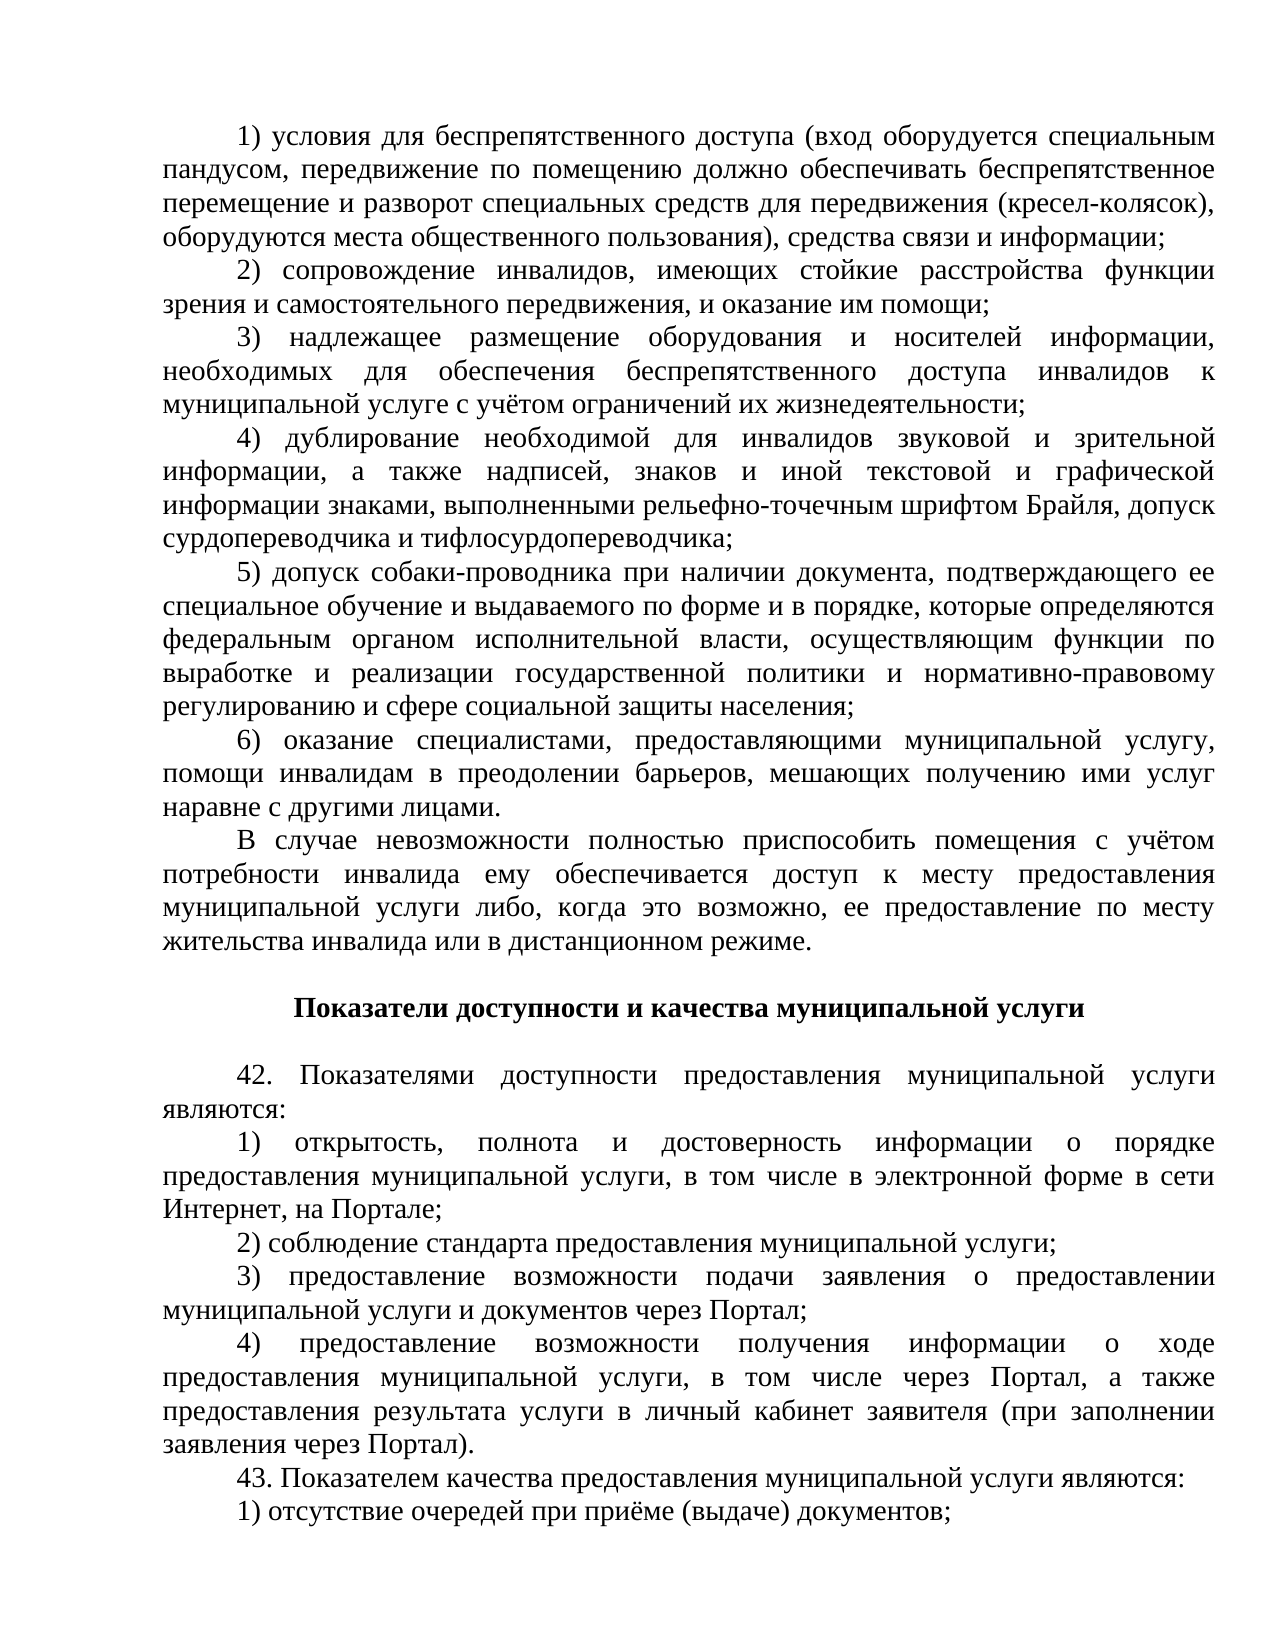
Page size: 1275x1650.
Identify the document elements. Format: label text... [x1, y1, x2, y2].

text 1) условия для беспрепятственного доступа (вход оборудуется специальным пандусом, передвижение по помещению должно обеспечивать беспрепятственное перемещение и разворот специальных средств для передвижения (кресел-колясок), оборудуются места общественного пользования), средства связи и информации; [162, 118, 1216, 252]
text 6) оказание специалистами, предоставляющими муниципальной услугу, помощи инвалидам в преодолении барьеров, мешающих получению ими услуг наравне с другими лицами. [162, 722, 1216, 822]
text 42. Показателями доступности предоставления муниципальной услуги являются: [162, 1057, 1216, 1124]
text 1) отсутствие очередей при приёме (выдаче) документов; [162, 1493, 1216, 1527]
text 4) дублирование необходимой для инвалидов звуковой и зрительной информации, а также надписей, знаков и иной текстовой и графической информации знаками, выполненными рельефно-точечным шрифтом Брайля, допуск сурдопереводчика и тифлосурдопереводчика; [162, 420, 1216, 554]
text 5) допуск собаки-проводника при наличии документа, подтверждающего ее специальное обучение и выдаваемого по форме и в порядке, которые определяются федеральным органом исполнительной власти, осуществляющим функции по выработке и реализации государственной политики и нормативно-правовому регулированию и сфере социальной защиты населения; [162, 554, 1216, 722]
text 3) предоставление возможности подачи заявления о предоставлении муниципальной услуги и документов через Портал; [162, 1258, 1216, 1326]
text 1) открытость, полнота и достоверность информации о порядке предоставления муниципальной услуги, в том числе в электронной форме в сети Интернет, на Портале; [162, 1124, 1216, 1225]
text 43. Показателем качества предоставления муниципальной услуги являются: [162, 1460, 1216, 1493]
text 2) сопровождение инвалидов, имеющих стойкие расстройства функции зрения и самостоятельного передвижения, и оказание им помощи; [162, 252, 1216, 319]
text Показатели доступности и качества муниципальной услуги [162, 990, 1216, 1024]
text 4) предоставление возможности получения информации о ходе предоставления муниципальной услуги, в том числе через Портал, а также предоставления результата услуги в личный кабинет заявителя (при заполнении заявления через Портал). [162, 1326, 1216, 1460]
text 3) надлежащее размещение оборудования и носителей информации, необходимых для обеспечения беспрепятственного доступа инвалидов к муниципальной услуге с учётом ограничений их жизнедеятельности; [162, 319, 1216, 420]
text В случае невозможности полностью приспособить помещения с учётом потребности инвалида ему обеспечивается доступ к месту предоставления муниципальной услуги либо, когда это возможно, ее предоставление по месту жительства инвалида или в дистанционном режиме. [162, 822, 1216, 957]
text 2) соблюдение стандарта предоставления муниципальной услуги; [162, 1225, 1216, 1258]
